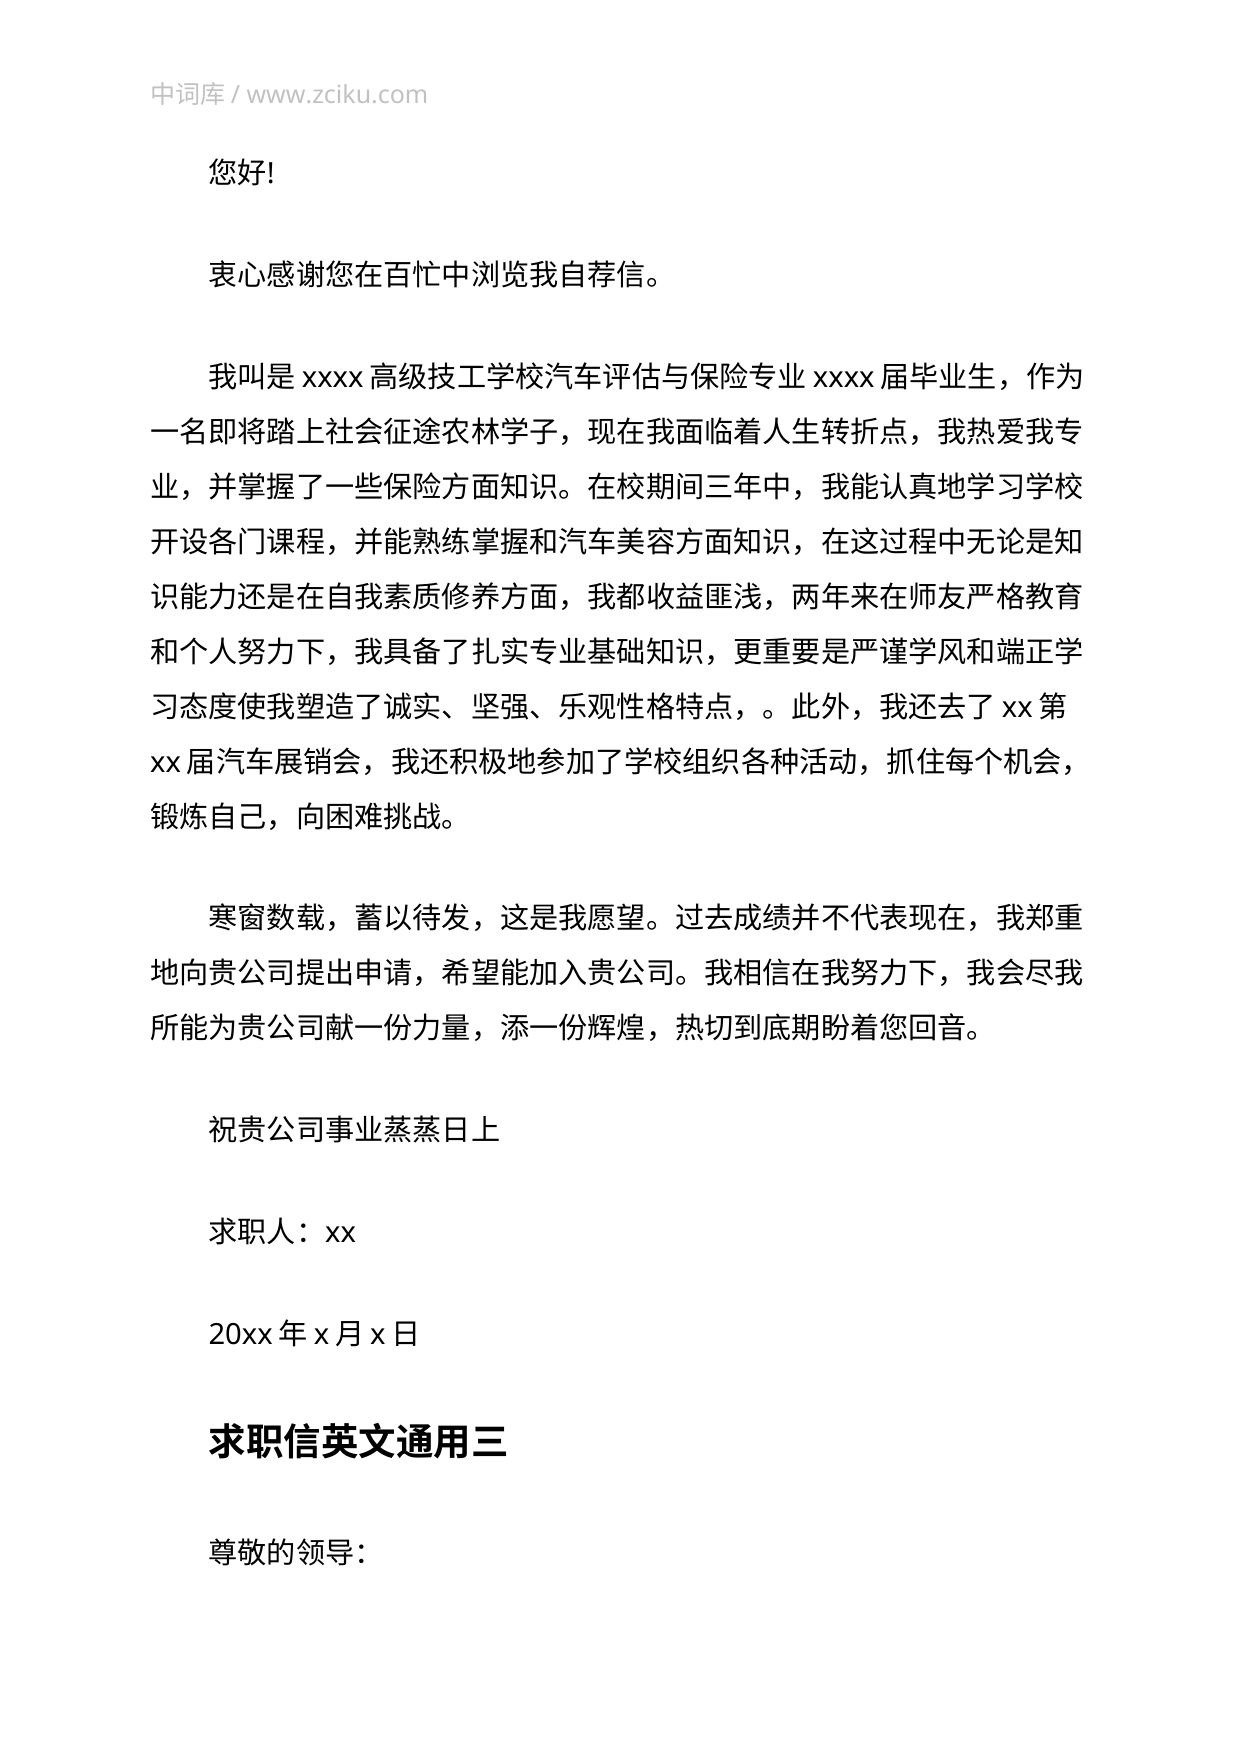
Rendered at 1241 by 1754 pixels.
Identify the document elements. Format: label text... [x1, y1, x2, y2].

text 祝贵公司事业蒸蒸日上 [150, 1107, 1090, 1149]
text 20xx年x月x日 [150, 1310, 1090, 1353]
text 求职人：xx [150, 1208, 1090, 1251]
text 寒窗数载，蓄以待发，这是我愿望。过去成绩并不代表现在，我郑重地向贵公司提出申请，希望能加入贵公司。我相信在我努力下，我会尽我所能为贵公司献一份力量，添一份辉煌，热切到底期盼着您回音。 [150, 895, 1090, 1047]
text 您好! [150, 150, 1090, 192]
text 求职信英文通用三 [150, 1412, 1090, 1467]
text 我叫是xxxx高级技工学校汽车评估与保险专业xxxx届毕业生，作为一名即将踏上社会征途农林学子，现在我面临着人生转折点，我热爱我专业，并掌握了一些保险方面知识。在校期间三年中，我能认真地学习学校开设各门课程，并能熟练掌握和汽车美容方面知识，在这过程中无论是知识能力还是在自我素质修养方面，我都收益匪浅，两年来在师友严格教育和个人努力下，我具备了扎实专业基础知识，更重要是严谨学风和端正学习态度使我塑造了诚实、坚强、乐观性格特点，。此外，我还去了xx第xx届汽车展销会，我还积极地参加了学校组织各种活动，抓住每个机会，锻炼自己，向困难挑战。 [150, 354, 1090, 836]
text 尊敬的领导： [150, 1530, 1090, 1572]
text 衷心感谢您在百忙中浏览我自荐信。 [150, 252, 1090, 294]
